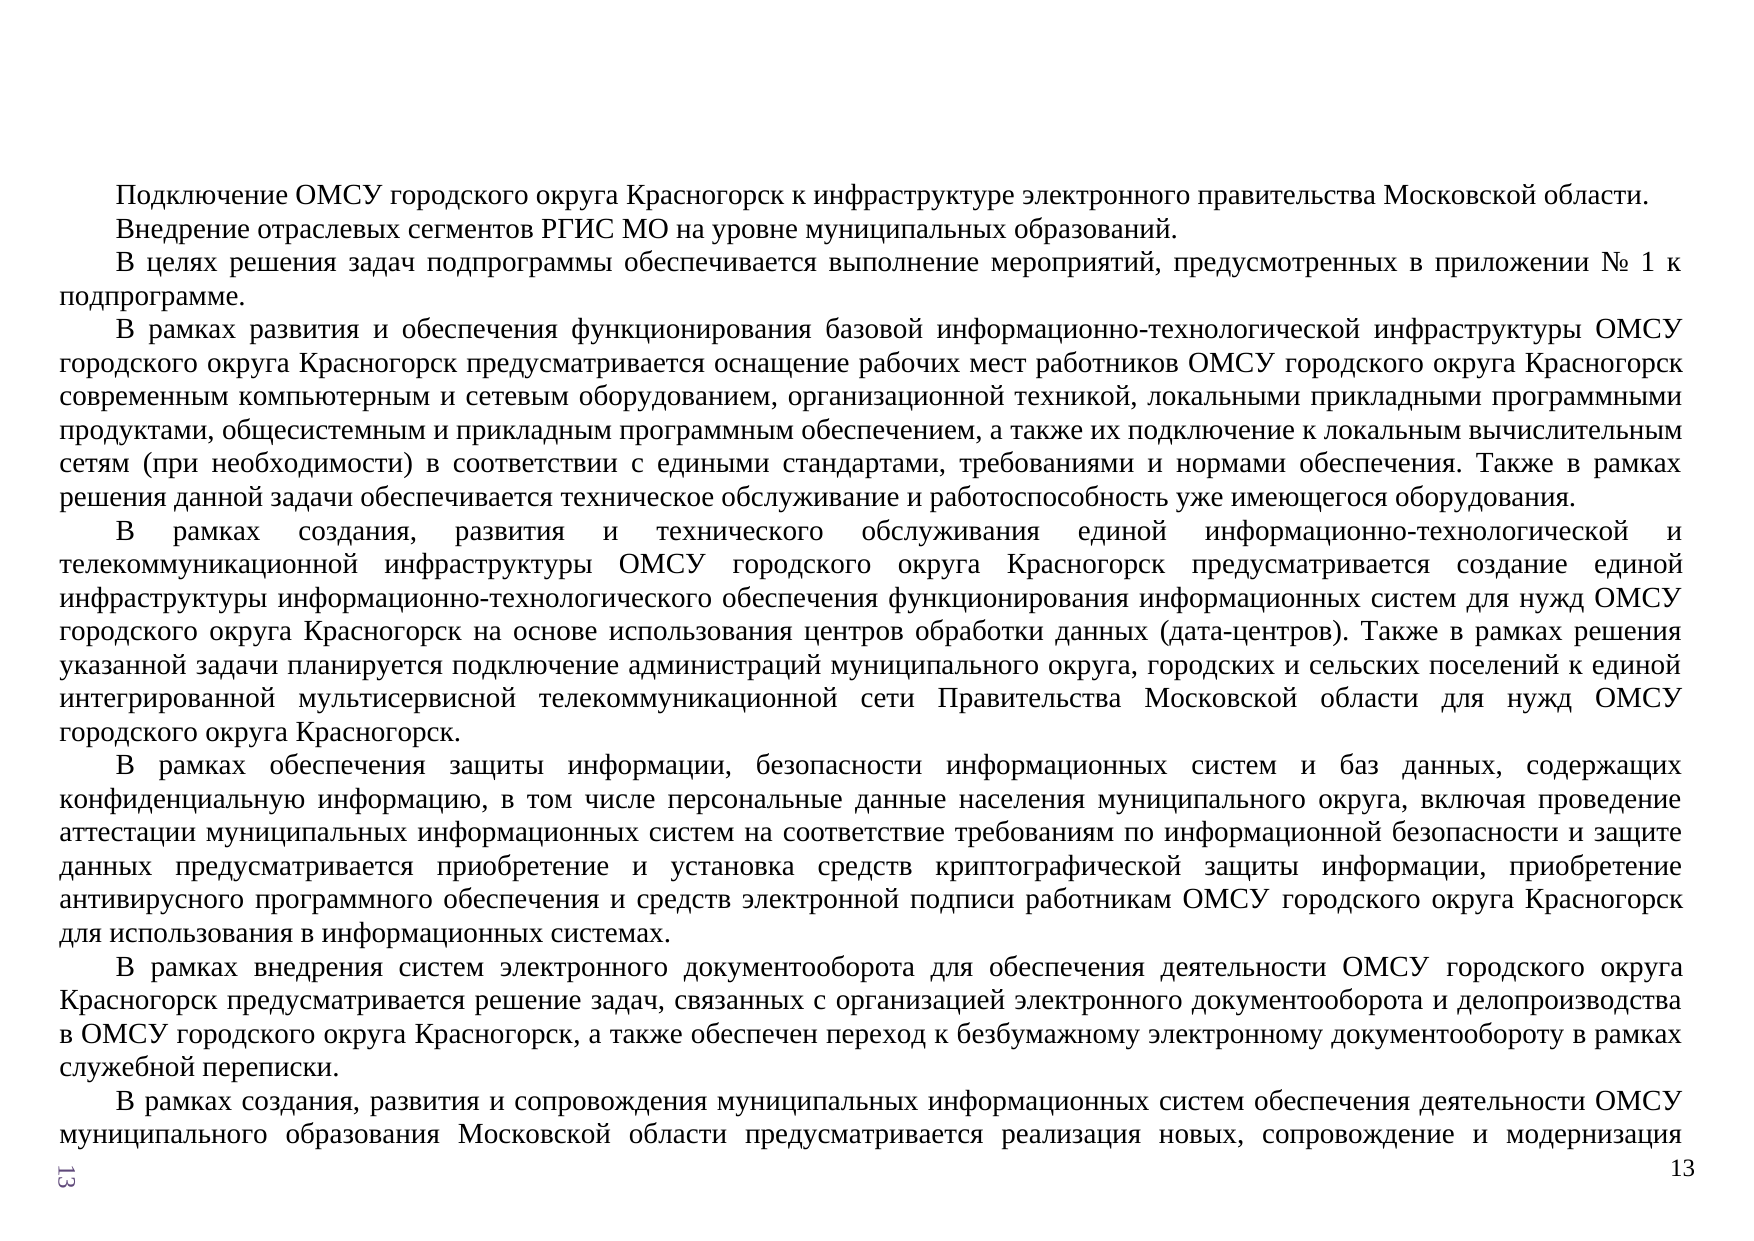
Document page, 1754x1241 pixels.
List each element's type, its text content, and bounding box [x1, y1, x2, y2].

text В рамках обеспечения защиты информации, безопасности информационных систем и баз данных, содержащих конфиденциальную информацию, в том числе персональные данные населения муниципального округа, включая проведение аттестации муниципальных информационных систем на соответствие требованиям по информационной безопасности и защите данных предусматривается приобретение и установка средств криптографической защиты информации, приобретение антивирусного программного обеспечения и средств электронной подписи работникам ОМСУ городского округа Красногорск для использования в информационных системах. [59, 747, 1683, 949]
text Подключение ОМСУ городского округа Красногорск к инфраструктуре электронного правительства Московской области. [59, 177, 1683, 211]
text В рамках развития и обеспечения функционирования базовой информационно-технологической инфраструктуры ОМСУ городского округа Красногорск предусматривается оснащение рабочих мест работников ОМСУ городского округа Красногорск современным компьютерным и сетевым оборудованием, организационной техникой, локальными прикладными программными продуктами, общесистемным и прикладным программным обеспечением, а также их подключение к локальным вычислительным сетям (при необходимости) в соответствии с едиными стандартами, требованиями и нормами обеспечения. Также в рамках решения данной задачи обеспечивается техническое обслуживание и работоспособность уже имеющегося оборудования. [59, 311, 1683, 513]
text В целях решения задач подпрограммы обеспечивается выполнение мероприятий, предусмотренных в приложении № 1 к подпрограмме. [59, 244, 1683, 311]
text В рамках внедрения систем электронного документооборота для обеспечения деятельности ОМСУ городского округа Красногорск предусматривается решение задач, связанных с организацией электронного документооборота и делопроизводства в ОМСУ городского округа Красногорск, а также обеспечен переход к безбумажному электронному документообороту в рамках служебной переписки. [59, 949, 1683, 1083]
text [59, 1083, 1683, 1150]
text Внедрение отраслевых сегментов РГИС МО на уровне муниципальных образований. [59, 211, 1683, 244]
text В рамках создания, развития и технического обслуживания единой информационно-технологической и телекоммуникационной инфраструктуры ОМСУ городского округа Красногорск предусматривается создание единой инфраструктуры информационно-технологического обеспечения функционирования информационных систем для нужд ОМСУ городского округа Красногорск на основе использования центров обработки данных (дата-центров). Также в рамках решения указанной задачи планируется подключение администраций муниципального округа, городских и сельских поселений к единой интегрированной мультисервисной телекоммуникационной сети Правительства Московской области для нужд ОМСУ городского округа Красногорск. [59, 513, 1683, 747]
